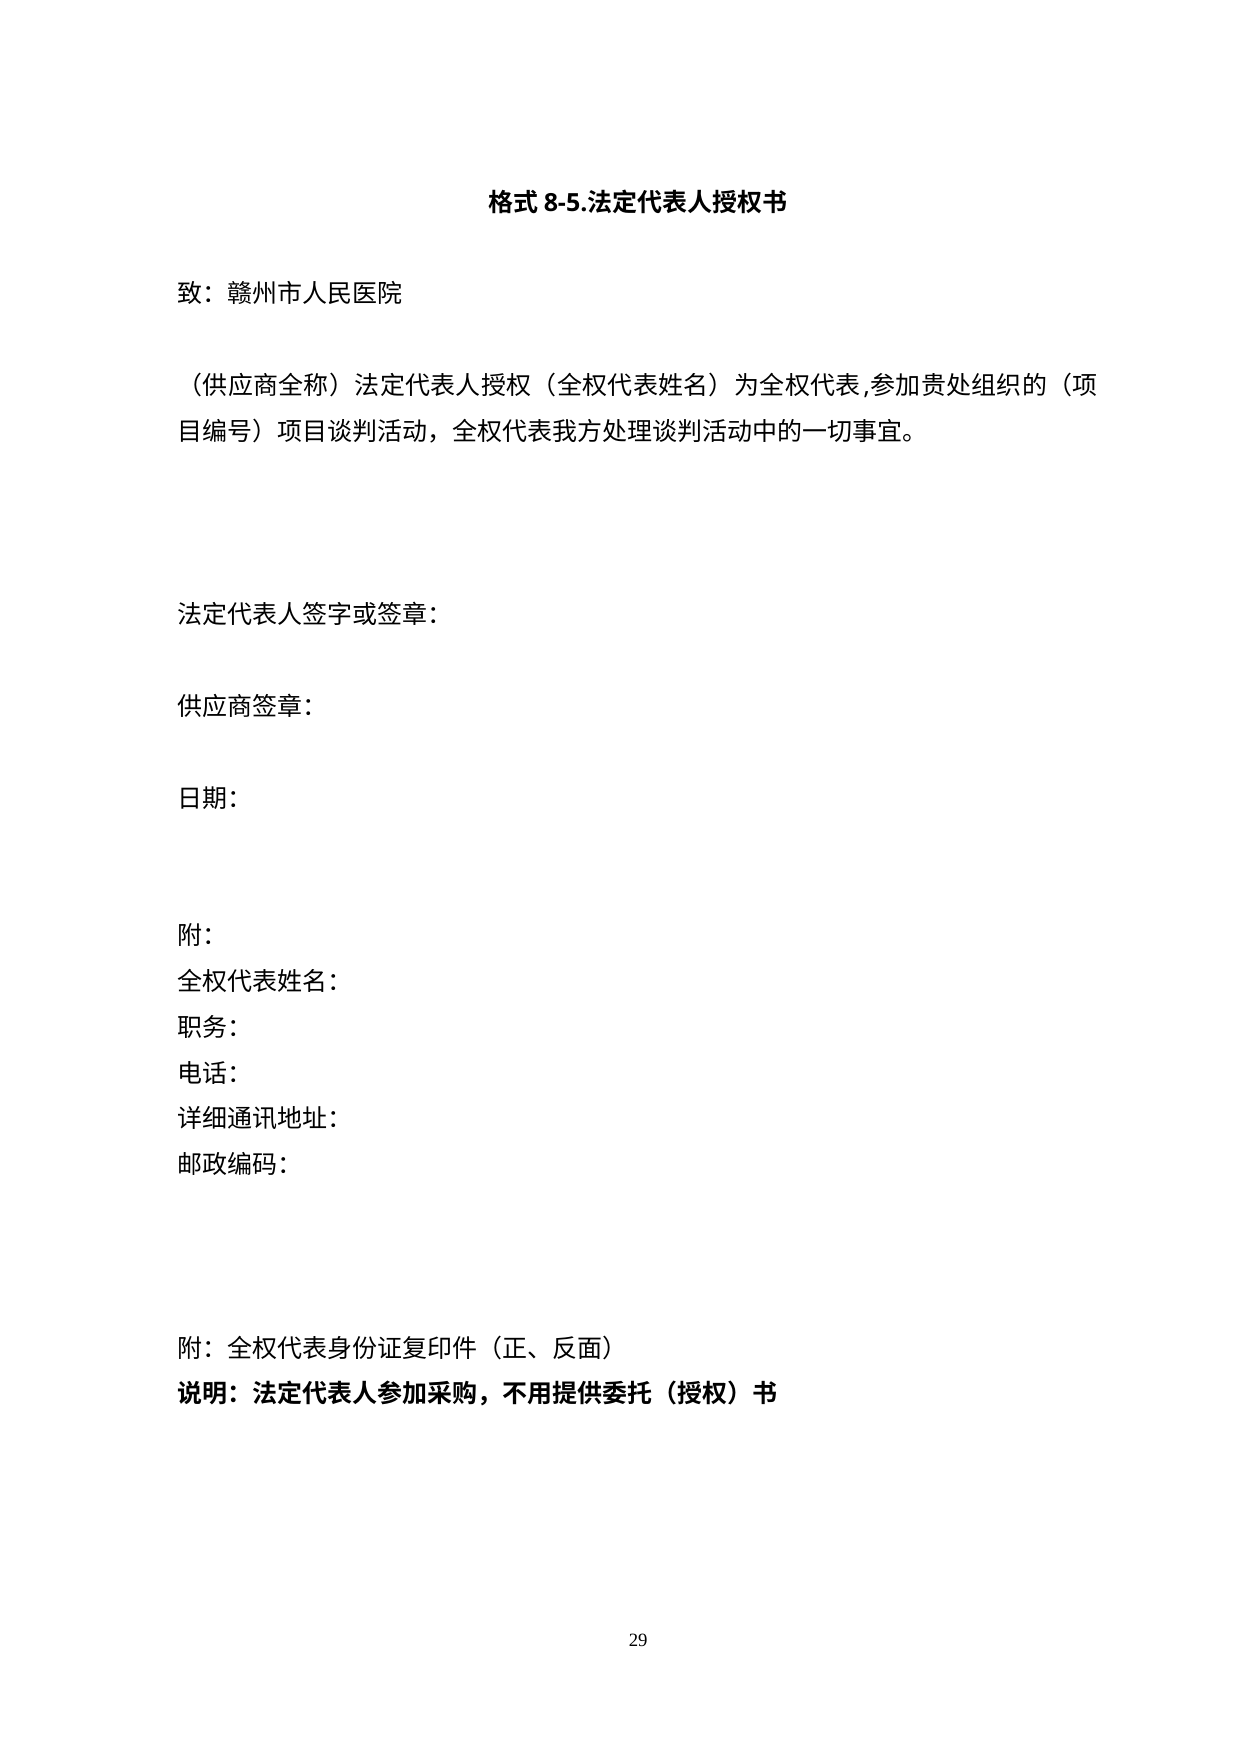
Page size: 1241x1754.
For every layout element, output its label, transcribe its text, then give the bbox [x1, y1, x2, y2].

text 电话： [177, 1043, 1098, 1089]
text 日期： [177, 768, 1098, 814]
text 全权代表姓名： [177, 952, 1098, 998]
text 说明：法定代表人参加采购，不用提供委托（授权）书 [177, 1364, 1098, 1410]
text 职务： [177, 998, 1098, 1043]
text 附： [177, 906, 1098, 952]
text 供应商签章： [177, 677, 1098, 723]
text 附：全权代表身份证复印件（正、反面） [177, 1318, 1098, 1364]
text 详细通讯地址： [177, 1089, 1098, 1135]
text 格式8-5.法定代表人授权书 [177, 173, 1098, 218]
text 邮政编码： [177, 1135, 1098, 1181]
text （供应商全称）法定代表人授权（全权代表姓名）为全权代表,参加贵处组织的（项目编号）项目谈判活动，全权代表我方处理谈判活动中的一切事宜。 [177, 356, 1098, 448]
text 致：赣州市人民医院 [177, 264, 1098, 310]
text 法定代表人签字或签章： [177, 585, 1098, 631]
